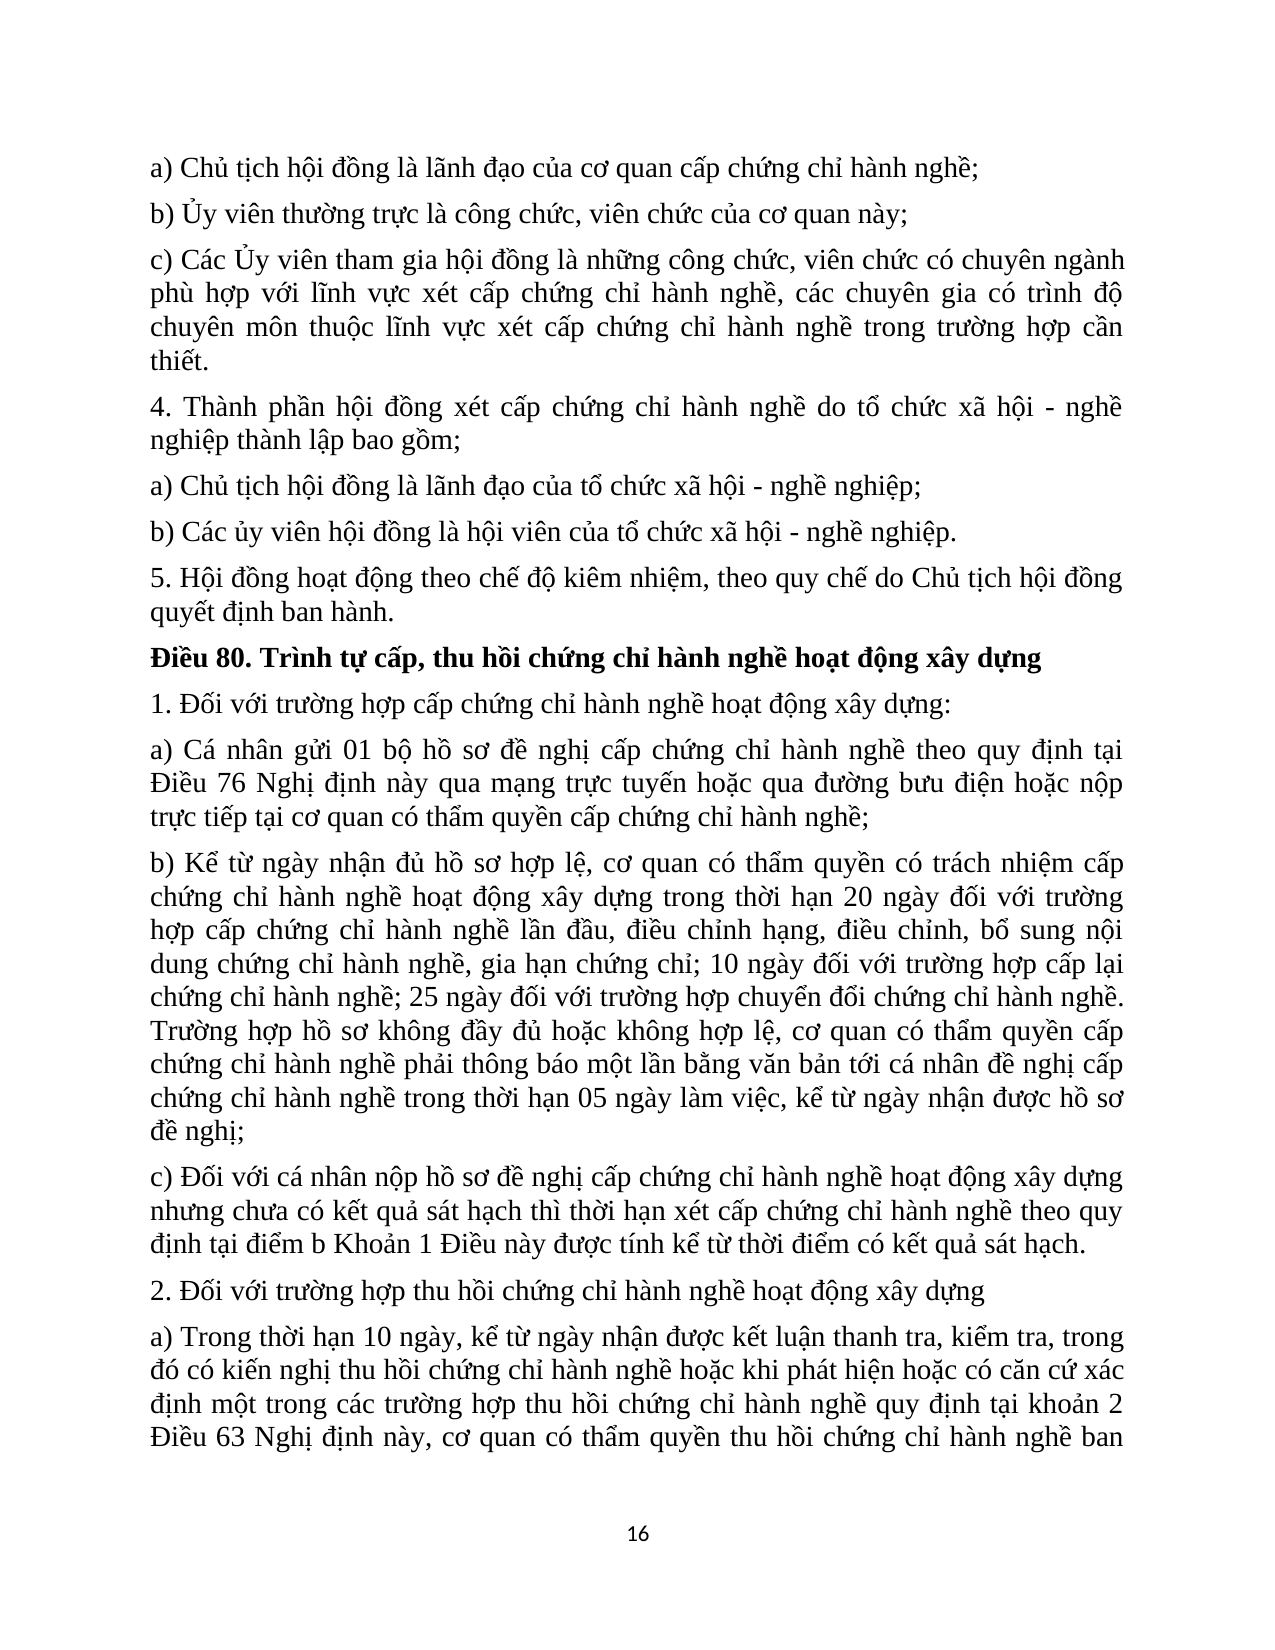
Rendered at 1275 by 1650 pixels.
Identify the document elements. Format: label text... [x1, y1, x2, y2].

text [150, 1319, 1125, 1453]
text 1. Đối với trường hợp cấp chứng chỉ hành nghề hoạt động xây dựng: [150, 686, 1125, 719]
text 4. Thành phần hội đồng xét cấp chứng chỉ hành nghề do tổ chức xã hội - nghề nghiệp thành lập bao gồm; [150, 389, 1125, 456]
text b) Các ủy viên hội đồng là hội viên của tổ chức xã hội - nghề nghiệp. [150, 514, 1125, 548]
text 5. Hội đồng hoạt động theo chế độ kiêm nhiệm, theo quy chế do Chủ tịch hội đồng quyết định ban hành. [150, 560, 1125, 627]
text b) Kể từ ngày nhận đủ hồ sơ hợp lệ, cơ quan có thẩm quyền có trách nhiệm cấp chứng chỉ hành nghề hoạt động xây dựng trong thời hạn 20 ngày đối với trường hợp cấp chứng chỉ hành nghề lần đầu, điều chỉnh hạng, điều chỉnh, bổ sung nội dung chứng chỉ hành nghề, gia hạn chứng chỉ; 10 ngày đối với trường hợp cấp lại chứng chỉ hành nghề; 25 ngày đối với trường hợp chuyển đổi chứng chỉ hành nghề. Trường hợp hồ sơ không đầy đủ hoặc không hợp lệ, cơ quan có thẩm quyền cấp chứng chỉ hành nghề phải thông báo một lần bằng văn bản tới cá nhân đề nghị cấp chứng chỉ hành nghề trong thời hạn 05 ngày làm việc, kể từ ngày nhận được hồ sơ đề nghị; [150, 845, 1125, 1147]
text 2. Đối với trường hợp thu hồi chứng chỉ hành nghề hoạt động xây dựng [150, 1273, 1125, 1306]
text c) Các Ủy viên tham gia hội đồng là những công chức, viên chức có chuyên ngành phù hợp với lĩnh vực xét cấp chứng chỉ hành nghề, các chuyên gia có trình độ chuyên môn thuộc lĩnh vực xét cấp chứng chỉ hành nghề trong trường hợp cần thiết. [150, 242, 1125, 376]
text Điều 80. Trình tự cấp, thu hồi chứng chỉ hành nghề hoạt động xây dựng [150, 640, 1125, 673]
text a) Chủ tịch hội đồng là lãnh đạo của tổ chức xã hội - nghề nghiệp; [150, 468, 1125, 502]
text a) Chủ tịch hội đồng là lãnh đạo của cơ quan cấp chứng chỉ hành nghề; [150, 150, 1125, 183]
text a) Cá nhân gửi 01 bộ hồ sơ đề nghị cấp chứng chỉ hành nghề theo quy định tại Điều 76 Nghị định này qua mạng trực tuyến hoặc qua đường bưu điện hoặc nộp trực tiếp tại cơ quan có thẩm quyền cấp chứng chỉ hành nghề; [150, 732, 1125, 833]
text b) Ủy viên thường trực là công chức, viên chức của cơ quan này; [150, 196, 1125, 229]
text c) Đối với cá nhân nộp hồ sơ đề nghị cấp chứng chỉ hành nghề hoạt động xây dựng nhưng chưa có kết quả sát hạch thì thời hạn xét cấp chứng chỉ hành nghề theo quy định tại điểm b Khoản 1 Điều này được tính kể từ thời điểm có kết quả sát hạch. [150, 1159, 1125, 1260]
